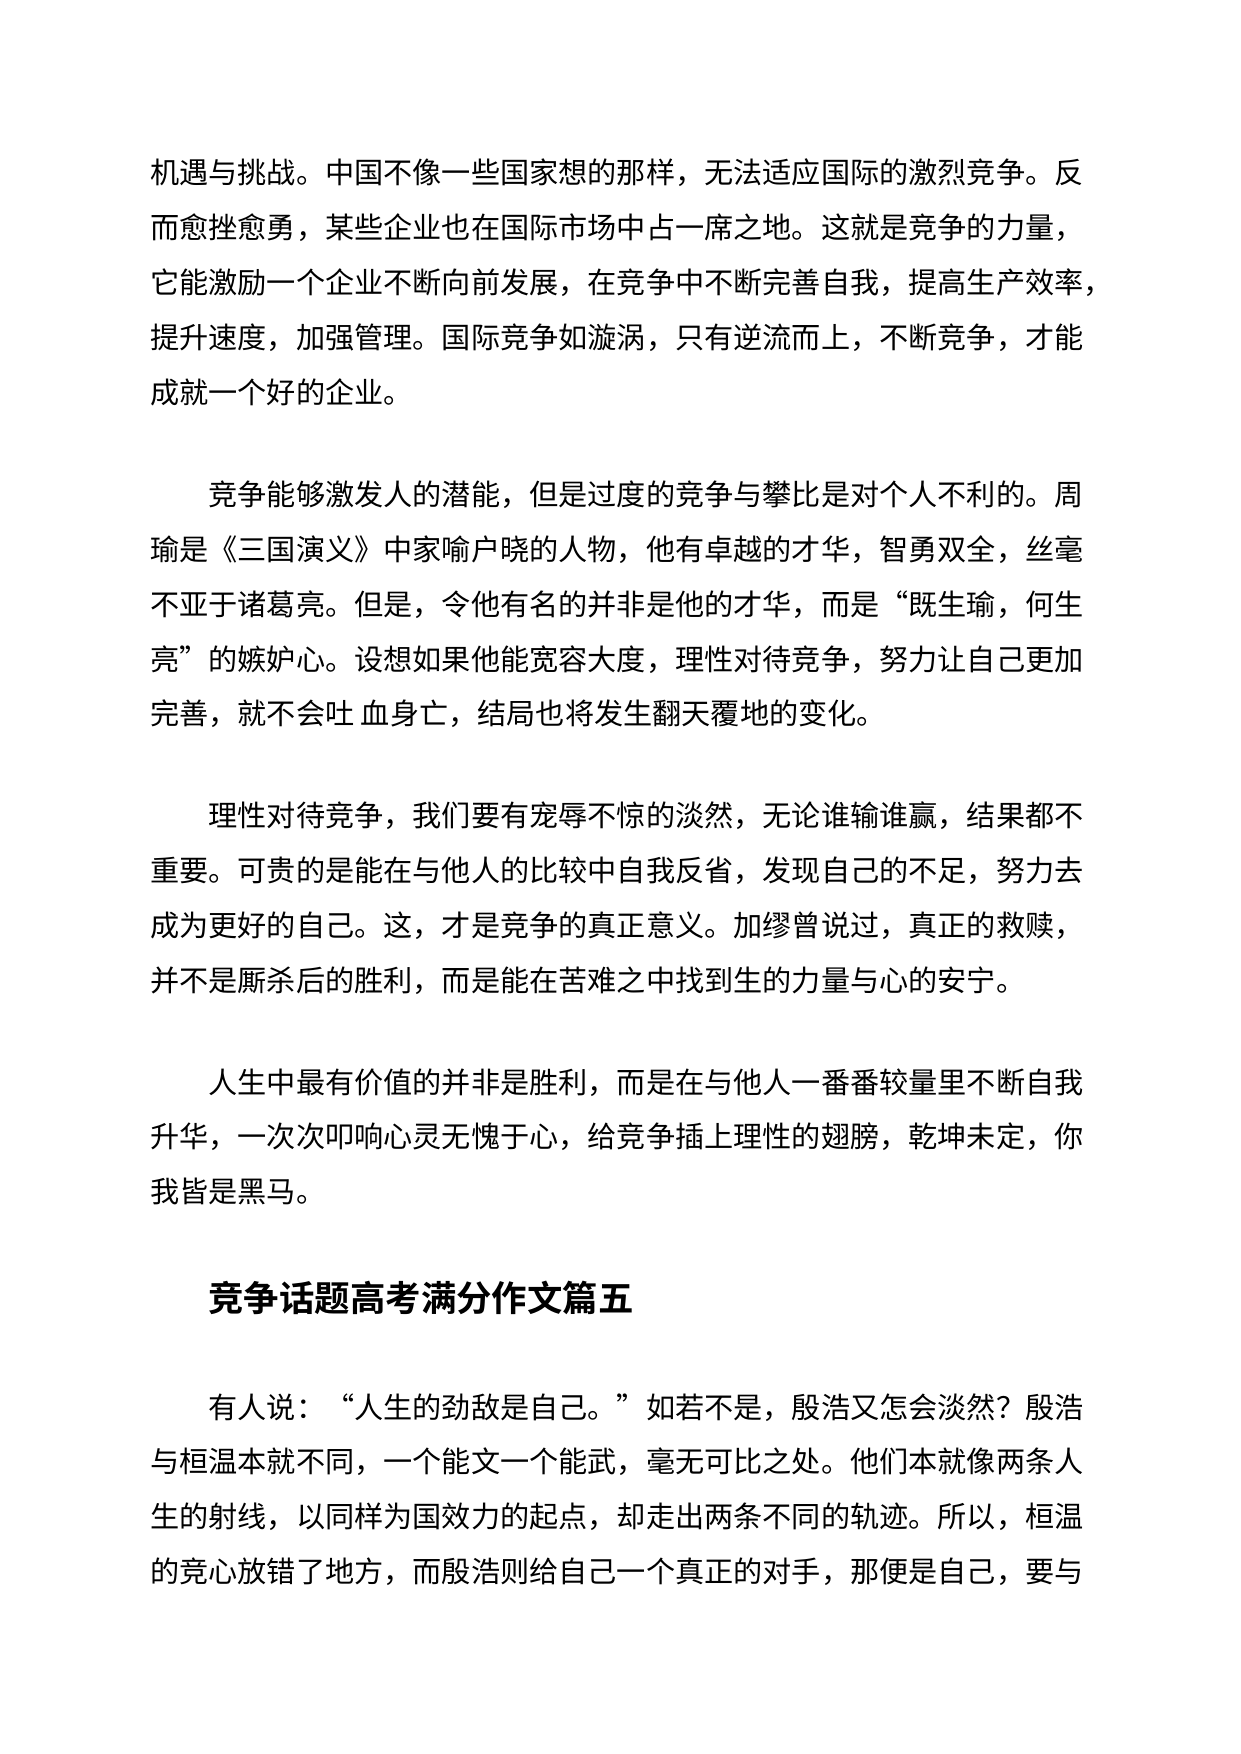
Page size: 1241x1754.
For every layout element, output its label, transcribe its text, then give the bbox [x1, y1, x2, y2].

text 人生中最有价值的并非是胜利，而是在与他人一番番较量里不断自我升华，一次次叩响心灵无愧于心，给竞争插上理性的翅膀，乾坤未定，你我皆是黑马。 [150, 1059, 1090, 1211]
text 竞争话题高考满分作文篇五 [150, 1271, 1090, 1322]
text 竞争能够激发人的潜能，但是过度的竞争与攀比是对个人不利的。周瑜是《三国演义》中家喻户晓的人物，他有卓越的才华，智勇双全，丝毫不亚于诸葛亮。但是，令他有名的并非是他的才华，而是“既生瑜，何生亮”的嫉妒心。设想如果他能宽容大度，理性对待竞争，努力让自己更加完善，就不会吐 血身亡，结局也将发生翻天覆地的变化。 [150, 471, 1090, 733]
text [150, 150, 1090, 412]
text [150, 1384, 1090, 1591]
text 理性对待竞争，我们要有宠辱不惊的淡然，无论谁输谁赢，结果都不重要。可贵的是能在与他人的比较中自我反省，发现自己的不足，努力去成为更好的自己。这，才是竞争的真正意义。加缪曾说过，真正的救赎，并不是厮杀后的胜利，而是能在苦难之中找到生的力量与心的安宁。 [150, 793, 1090, 1000]
